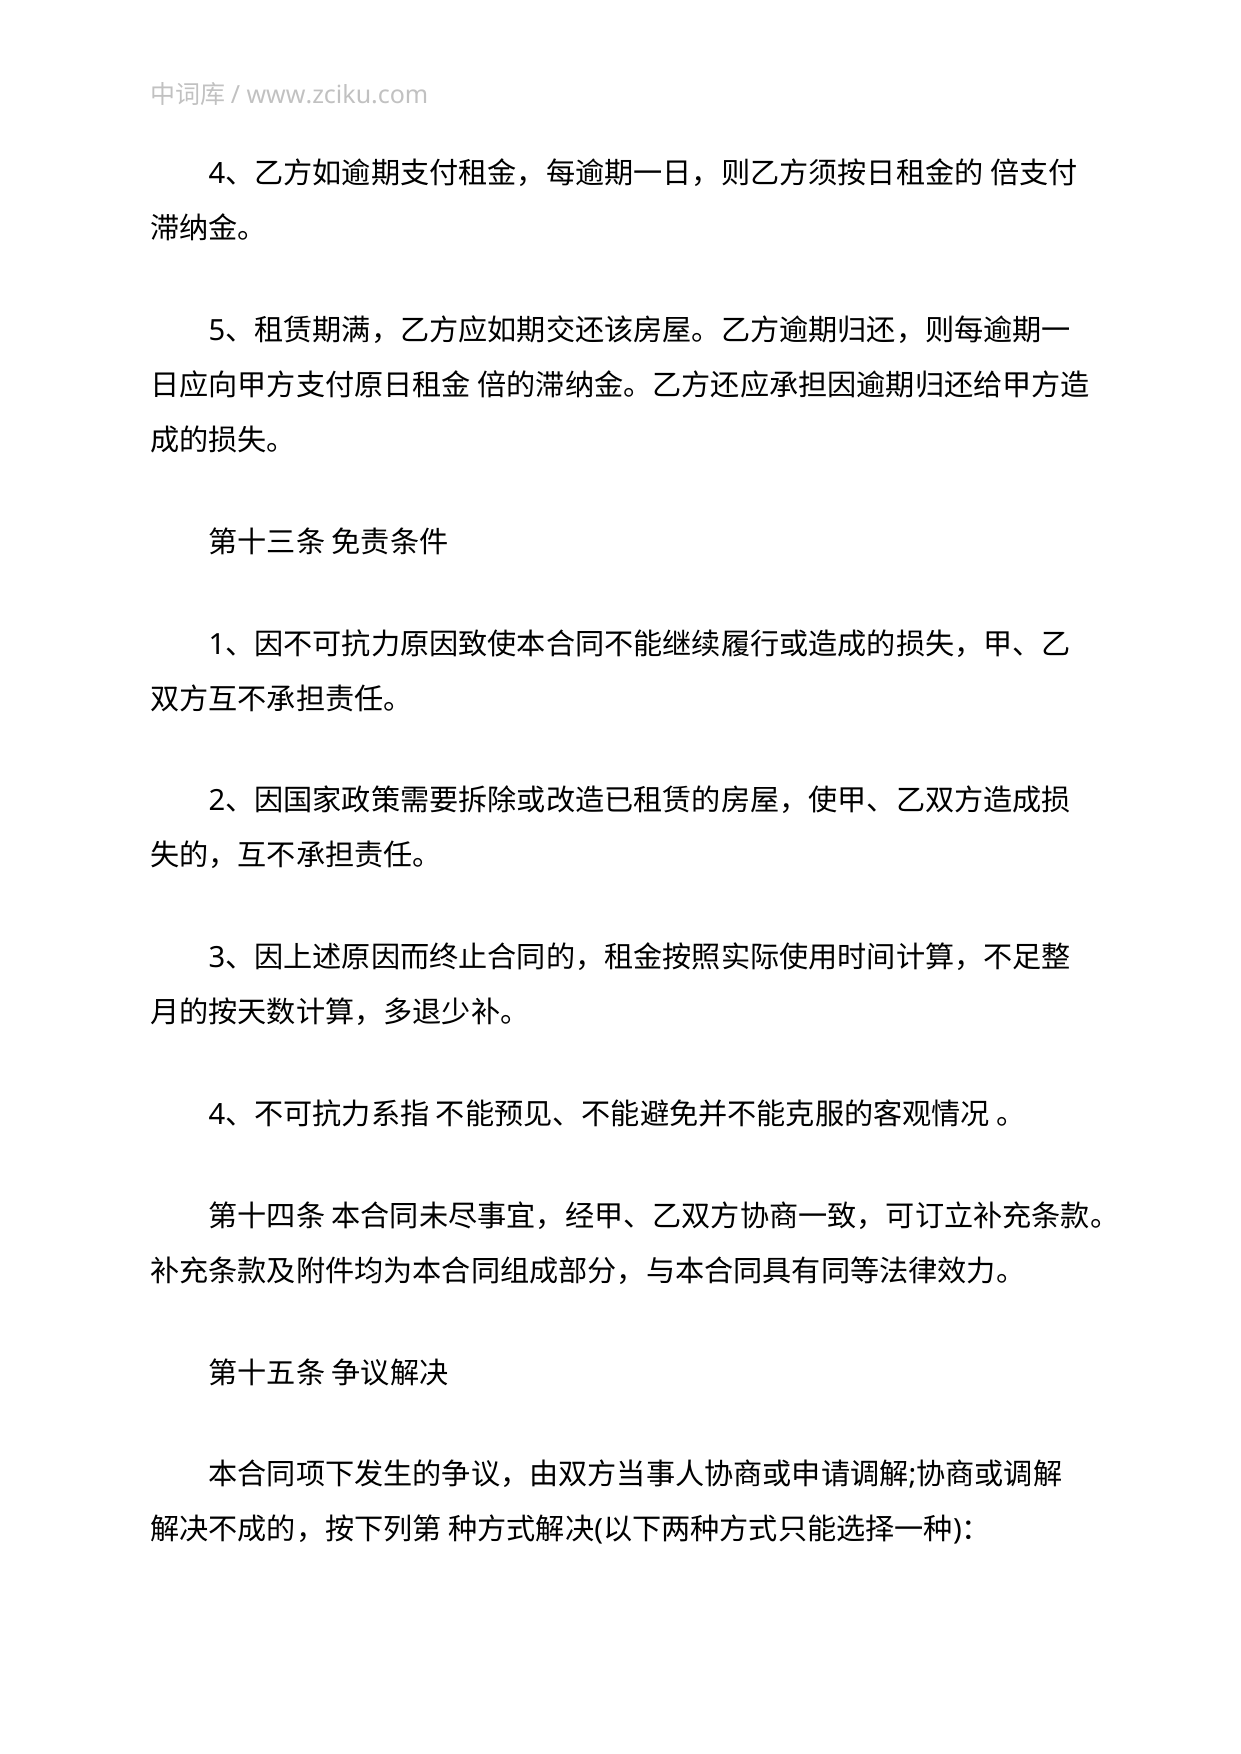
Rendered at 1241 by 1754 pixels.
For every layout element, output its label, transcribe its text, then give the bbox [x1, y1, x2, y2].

text 3、因上述原因而终止合同的，租金按照实际使用时间计算，不足整月的按天数计算，多退少补。 [150, 934, 1090, 1031]
text 1、因不可抗力原因致使本合同不能继续履行或造成的损失，甲、乙双方互不承担责任。 [150, 620, 1090, 717]
text 4、不可抗力系指 不能预见、不能避免并不能克服的客观情况 。 [150, 1091, 1090, 1133]
text 第十四条 本合同未尽事宜，经甲、乙双方协商一致，可订立补充条款。补充条款及附件均为本合同组成部分，与本合同具有同等法律效力。 [150, 1192, 1090, 1290]
text 第十三条 免责条件 [150, 518, 1090, 561]
text 5、租赁期满，乙方应如期交还该房屋。乙方逾期归还，则每逾期一日应向甲方支付原日租金 倍的滞纳金。乙方还应承担因逾期归还给甲方造成的损失。 [150, 307, 1090, 459]
text 第十五条 争议解决 [150, 1349, 1090, 1391]
text 2、因国家政策需要拆除或改造已租赁的房屋，使甲、乙双方造成损失的，互不承担责任。 [150, 777, 1090, 874]
text 本合同项下发生的争议，由双方当事人协商或申请调解;协商或调解解决不成的，按下列第 种方式解决(以下两种方式只能选择一种)： [150, 1451, 1090, 1548]
text 4、乙方如逾期支付租金，每逾期一日，则乙方须按日租金的 倍支付滞纳金。 [150, 150, 1090, 247]
